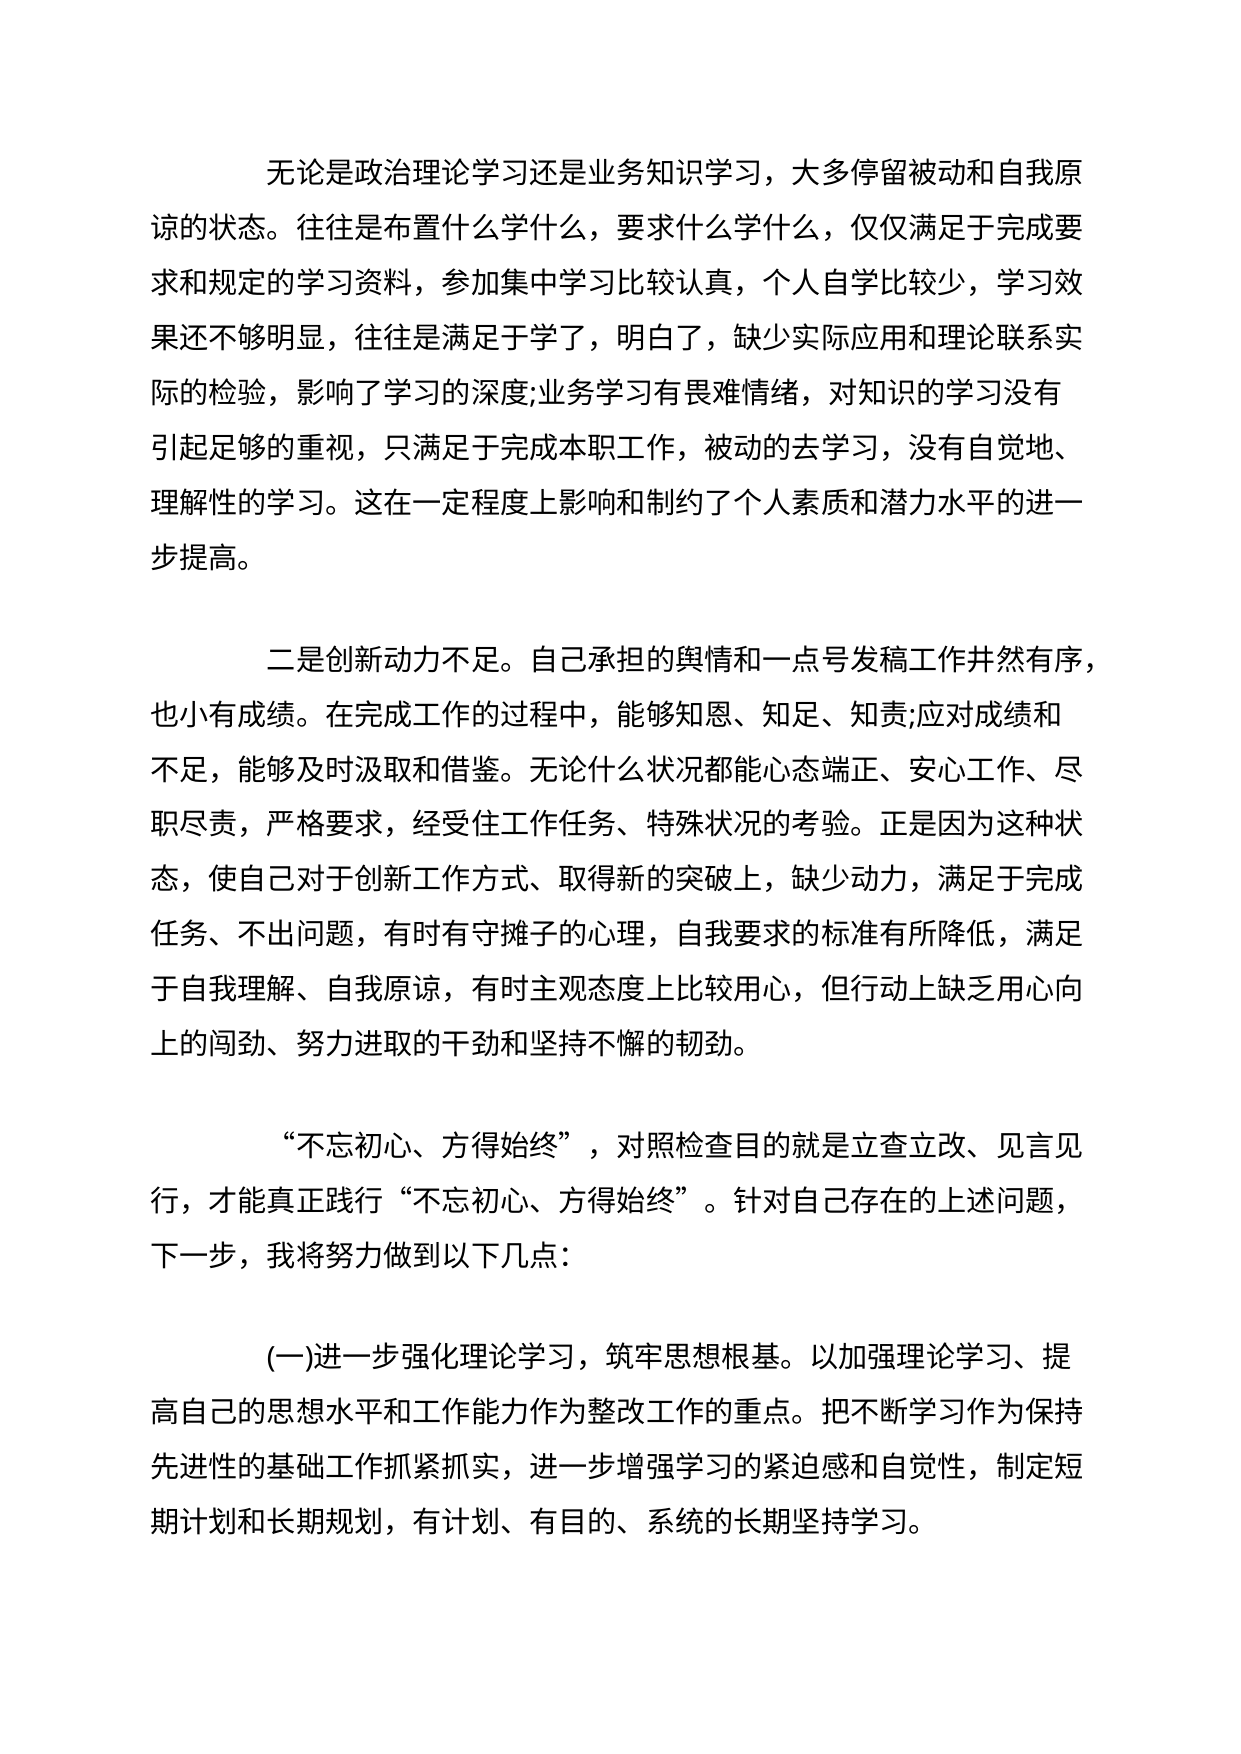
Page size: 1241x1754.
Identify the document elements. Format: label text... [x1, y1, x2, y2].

text 无论是政治理论学习还是业务知识学习，大多停留被动和自我原谅的状态。往往是布置什么学什么，要求什么学什么，仅仅满足于完成要求和规定的学习资料，参加集中学习比较认真，个人自学比较少，学习效果还不够明显，往往是满足于学了，明白了，缺少实际应用和理论联系实际的检验，影响了学习的深度;业务学习有畏难情绪，对知识的学习没有引起足够的重视，只满足于完成本职工作，被动的去学习，没有自觉地、理解性的学习。这在一定程度上影响和制约了个人素质和潜力水平的进一步提高。 [150, 150, 1090, 577]
text “不忘初心、方得始终”，对照检查目的就是立查立改、见言见行，才能真正践行“不忘初心、方得始终”。针对自己存在的上述问题，下一步，我将努力做到以下几点： [150, 1122, 1090, 1274]
text 二是创新动力不足。自己承担的舆情和一点号发稿工作井然有序，也小有成绩。在完成工作的过程中，能够知恩、知足、知责;应对成绩和不足，能够及时汲取和借鉴。无论什么状况都能心态端正、安心工作、尽职尽责，严格要求，经受住工作任务、特殊状况的考验。正是因为这种状态，使自己对于创新工作方式、取得新的突破上，缺少动力，满足于完成任务、不出问题，有时有守摊子的心理，自我要求的标准有所降低，满足于自我理解、自我原谅，有时主观态度上比较用心，但行动上缺乏用心向上的闯劲、努力进取的干劲和坚持不懈的韧劲。 [150, 636, 1090, 1063]
text (一)进一步强化理论学习，筑牢思想根基。以加强理论学习、提高自己的思想水平和工作能力作为整改工作的重点。把不断学习作为保持先进性的基础工作抓紧抓实，进一步增强学习的紧迫感和自觉性，制定短期计划和长期规划，有计划、有目的、系统的长期坚持学习。 [150, 1334, 1090, 1541]
